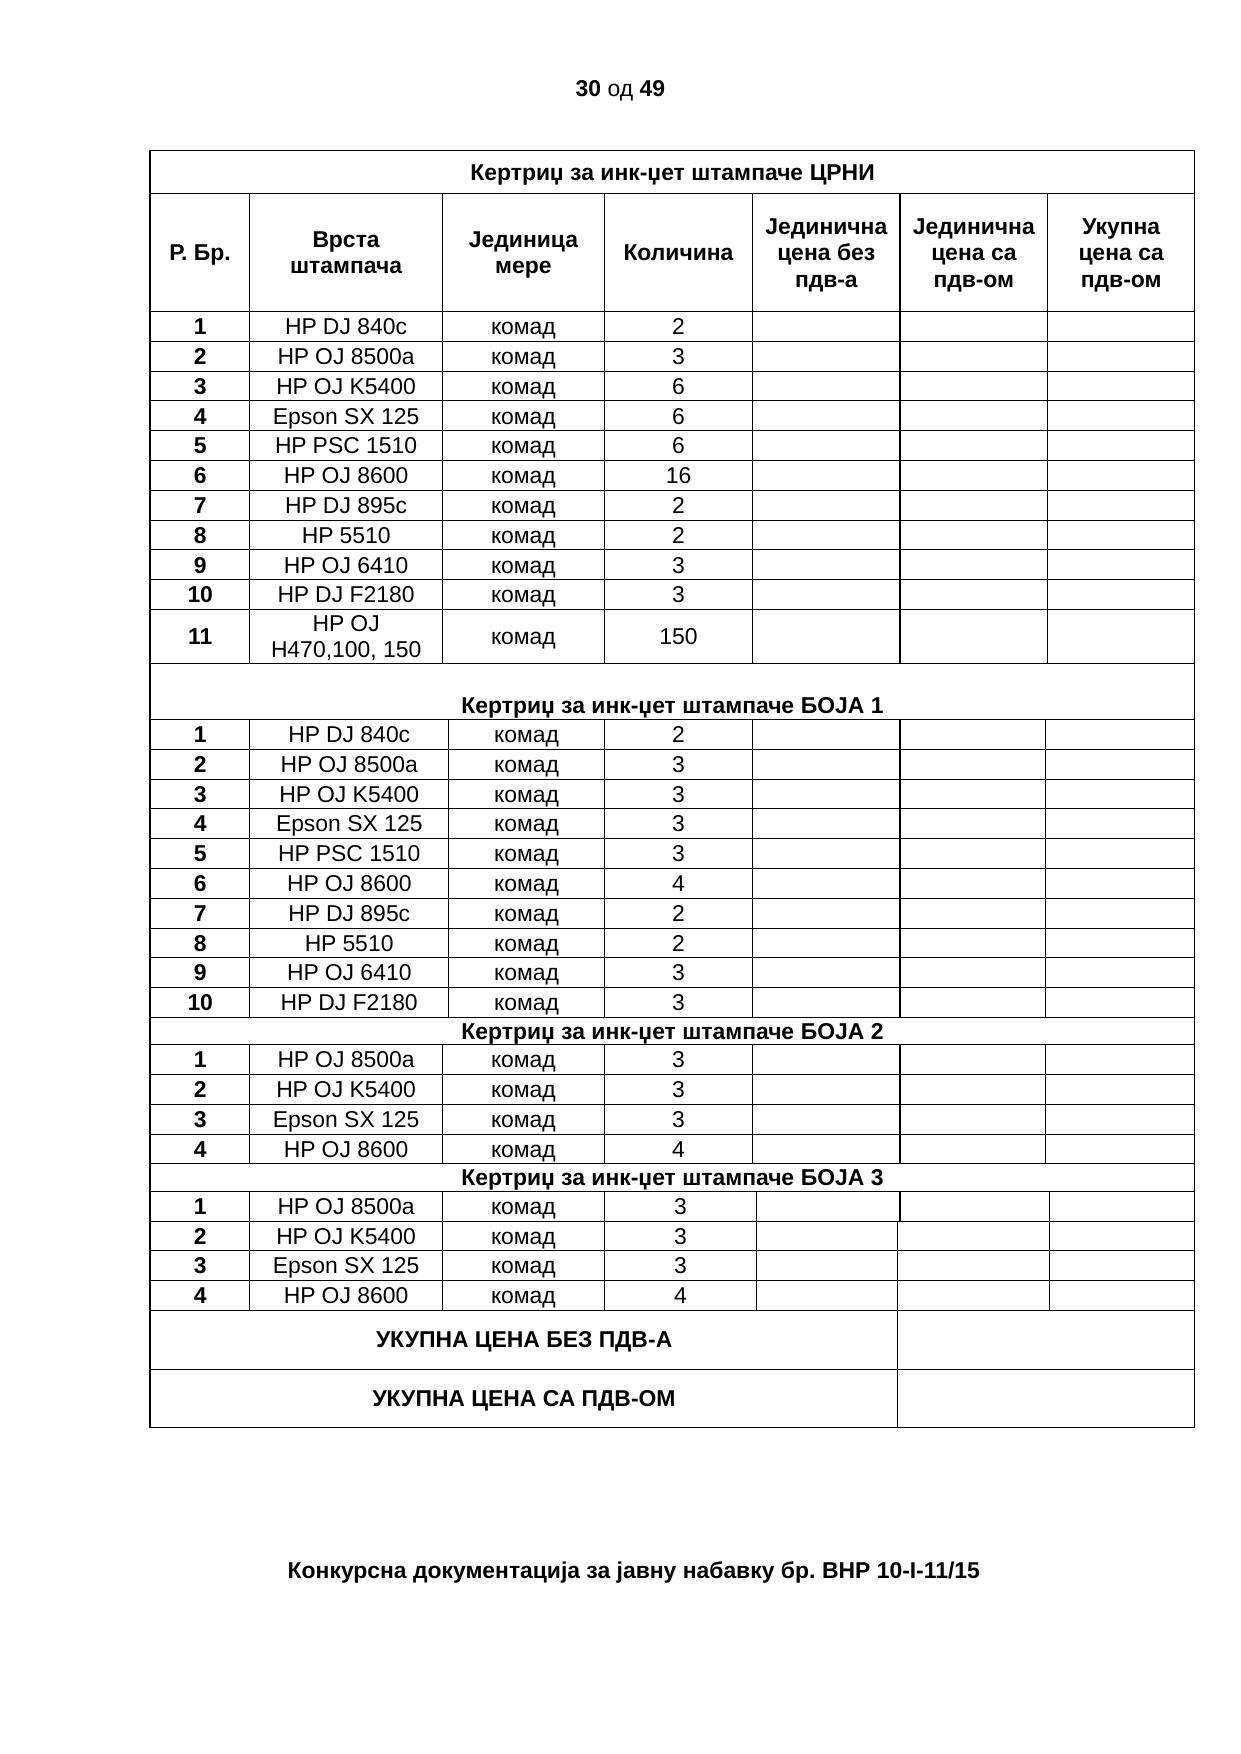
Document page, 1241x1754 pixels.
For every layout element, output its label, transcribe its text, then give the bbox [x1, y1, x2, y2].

table_cell [1046, 1105, 1194, 1133]
table_cell [901, 750, 1045, 778]
table_cell 7 [151, 491, 249, 519]
table_cell [753, 750, 899, 778]
table_cell [901, 372, 1047, 400]
table_cell [901, 899, 1045, 927]
table_cell [901, 869, 1045, 898]
table_cell HP OJ 6410 [250, 958, 448, 987]
table_cell 4 [605, 869, 752, 898]
table_cell [1048, 491, 1194, 519]
table_cell УКУПНА ЦЕНА БЕЗ ПДВ-А [151, 1311, 897, 1368]
table_cell HP OJ 8600 [250, 869, 448, 898]
table_cell 1 [151, 720, 249, 749]
table_cell 3 [605, 780, 752, 808]
table_cell 3 [605, 342, 752, 371]
table_cell [901, 1105, 1045, 1133]
table_cell HP OJ 8500a [250, 342, 442, 371]
table_cell [1046, 1075, 1194, 1104]
table_cell [898, 1281, 1049, 1310]
table_cell [753, 839, 899, 868]
table_cell [757, 1251, 897, 1280]
table_cell комад [443, 401, 604, 430]
table_cell [1048, 431, 1194, 460]
table_cell [901, 431, 1047, 460]
table_cell [753, 401, 899, 430]
table_cell комад [443, 1045, 604, 1074]
table_cell HP DJ 895c [250, 899, 448, 927]
table_cell 2 [605, 312, 752, 341]
table_cell комад [443, 1192, 604, 1221]
table_cell [757, 1281, 897, 1310]
table_cell [1046, 750, 1194, 778]
table_cell 3 [151, 780, 249, 808]
table_cell [1050, 1251, 1194, 1280]
table_cell комад [443, 580, 604, 609]
table_cell 4 [605, 1135, 752, 1163]
table_cell комад [443, 550, 604, 579]
table_cell 9 [151, 550, 249, 579]
table_cell HP OJ 8500a [250, 1045, 442, 1074]
table_cell [1048, 342, 1194, 371]
table_cell комад [449, 839, 604, 868]
table_cell 2 [151, 1222, 249, 1250]
table_cell комад [443, 342, 604, 371]
table_cell комад [443, 1135, 604, 1163]
table_cell HP DJ 895c [250, 491, 442, 519]
table_cell [753, 809, 899, 838]
table_cell [1050, 1281, 1194, 1310]
table_cell [1048, 580, 1194, 609]
table_cell [901, 521, 1047, 549]
table_cell 7 [151, 899, 249, 927]
table_cell [1046, 869, 1194, 898]
table_cell [901, 461, 1047, 490]
table_cell 2 [605, 720, 752, 749]
table_cell комад [449, 899, 604, 927]
table_cell [753, 988, 899, 1017]
table_cell комад [449, 720, 604, 749]
table_cell 4 [151, 1281, 249, 1310]
table_cell комад [443, 312, 604, 341]
table_cell [901, 580, 1047, 609]
table_cell Јединична цена без пдв-а [753, 194, 899, 311]
table_cell 3 [605, 1075, 752, 1104]
table_cell HP OJ 8500a [250, 1192, 442, 1221]
table_cell [753, 550, 899, 579]
table_cell комад [443, 372, 604, 400]
table_cell комад [443, 610, 604, 663]
table_cell [1050, 1222, 1194, 1250]
table_cell [1046, 988, 1194, 1017]
table_cell [898, 1311, 1194, 1368]
table_cell 1 [151, 312, 249, 341]
table_cell 8 [151, 929, 249, 957]
table_cell Кертриџ за инк-џет штампаче БОЈА 1 [151, 664, 1194, 719]
table_cell [901, 491, 1047, 519]
table_cell 5 [151, 839, 249, 868]
table_cell Укупна цена са пдв-ом [1048, 194, 1194, 311]
table_cell [1046, 839, 1194, 868]
table_cell комад [449, 780, 604, 808]
table_cell 2 [151, 342, 249, 371]
table_cell HP OJ 8600 [250, 461, 442, 490]
table_cell 4 [151, 809, 249, 838]
table_cell комад [449, 929, 604, 957]
table_cell [753, 342, 899, 371]
table_cell 10 [151, 580, 249, 609]
table_cell [1046, 1045, 1194, 1074]
table_cell комад [449, 750, 604, 778]
table_cell комад [443, 521, 604, 549]
table_cell Р. Бр. [151, 194, 249, 311]
table_cell HP OJ 8600 [250, 1135, 442, 1163]
table_cell [901, 1075, 1045, 1104]
table_cell 1 [151, 1192, 249, 1221]
table_cell 2 [605, 899, 752, 927]
table_cell 3 [605, 550, 752, 579]
table_cell 1 [151, 1045, 249, 1074]
table_cell [753, 780, 899, 808]
table_cell [1046, 1135, 1194, 1163]
table_cell комад [443, 1222, 604, 1250]
table_cell [753, 929, 899, 957]
table_cell Врста штампача [250, 194, 442, 311]
table_cell Epson SX 125 [250, 401, 442, 430]
table_cell [901, 312, 1047, 341]
table_cell HP DJ F2180 [250, 580, 442, 609]
table_cell [901, 929, 1045, 957]
table_cell [753, 372, 899, 400]
table_cell 9 [151, 958, 249, 987]
table_cell [753, 431, 899, 460]
table_cell [1046, 780, 1194, 808]
table_cell [753, 491, 899, 519]
table_cell 16 [605, 461, 752, 490]
table_cell комад [443, 491, 604, 519]
table_cell [1048, 610, 1194, 663]
table_cell HP OJ K5400 [250, 372, 442, 400]
table_cell [901, 720, 1045, 749]
table_cell 3 [605, 839, 752, 868]
table_cell [901, 988, 1045, 1017]
table_cell 3 [605, 988, 752, 1017]
table_cell 5 [151, 431, 249, 460]
table_cell [901, 1135, 1045, 1163]
table_cell [901, 342, 1047, 371]
table_cell [753, 521, 899, 549]
table_cell комад [443, 431, 604, 460]
table_cell [901, 809, 1045, 838]
table_cell 6 [605, 431, 752, 460]
table_cell HP DJ 840c [250, 312, 442, 341]
table_cell [901, 839, 1045, 868]
table_cell Количина [605, 194, 752, 311]
table_cell HP OJ 8600 [250, 1281, 442, 1310]
table_cell [898, 1222, 1049, 1250]
table_cell [753, 1075, 899, 1104]
table_cell [753, 720, 899, 749]
table_cell [901, 401, 1047, 430]
table_cell УКУПНА ЦЕНА СА ПДВ-ОМ [151, 1370, 897, 1427]
table_cell 3 [605, 1105, 752, 1133]
table_cell [753, 610, 899, 663]
table_cell [1048, 521, 1194, 549]
table_cell [753, 1105, 899, 1133]
table_cell 150 [605, 610, 752, 663]
table_cell HP OJ 8500a [250, 750, 448, 778]
table_cell [753, 869, 899, 898]
table_cell [757, 1192, 899, 1221]
table_cell 6 [605, 401, 752, 430]
table_cell 8 [151, 521, 249, 549]
table_cell 3 [605, 1192, 756, 1221]
table_cell [1046, 958, 1194, 987]
table_cell комад [443, 461, 604, 490]
table_cell [901, 610, 1047, 663]
table_cell [1046, 899, 1194, 927]
table_cell 6 [151, 461, 249, 490]
table_cell 2 [605, 521, 752, 549]
table_cell комад [449, 869, 604, 898]
table_cell комад [443, 1281, 604, 1310]
table_cell HP DJ 840c [250, 720, 448, 749]
table_header Кертриџ за инк-џет штампаче ЦРНИ [151, 151, 1194, 193]
table_cell комад [443, 1105, 604, 1133]
table_cell 3 [151, 1105, 249, 1133]
table_cell [1048, 312, 1194, 341]
table_cell HP PSC 1510 [250, 839, 448, 868]
table_cell 3 [605, 1251, 756, 1280]
table_cell 2 [151, 750, 249, 778]
table_cell 11 [151, 610, 249, 663]
table_cell HP 5510 [250, 929, 448, 957]
table_cell [1046, 929, 1194, 957]
table_cell 3 [605, 580, 752, 609]
table_cell комад [449, 958, 604, 987]
table_cell HP OJ H470,100, 150 [250, 610, 442, 663]
table_cell 3 [605, 1222, 756, 1250]
table_cell [901, 958, 1045, 987]
table_cell 4 [605, 1281, 756, 1310]
table_cell [898, 1370, 1194, 1427]
table_cell [1046, 809, 1194, 838]
table_cell [1048, 401, 1194, 430]
table_cell [753, 899, 899, 927]
table_cell HP OJ K5400 [250, 780, 448, 808]
table_cell 3 [605, 750, 752, 778]
table_cell 3 [151, 372, 249, 400]
table_cell 2 [605, 929, 752, 957]
table_cell 6 [151, 869, 249, 898]
table_cell 2 [605, 491, 752, 519]
table_cell [1048, 550, 1194, 579]
table_cell 6 [605, 372, 752, 400]
table_cell комад [443, 1251, 604, 1280]
table_cell 4 [151, 401, 249, 430]
table_cell [901, 1045, 1045, 1074]
table_cell [1050, 1192, 1194, 1221]
table_cell комад [449, 809, 604, 838]
table_cell [753, 580, 899, 609]
table_cell Epson SX 125 [250, 809, 448, 838]
table_cell Кертриџ за инк-џет штампаче БОЈА 3 [151, 1164, 1194, 1191]
table_cell Кертриџ за инк-џет штампаче БОЈА 2 [151, 1018, 1194, 1044]
table_cell [901, 550, 1047, 579]
table_cell Epson SX 125 [250, 1105, 442, 1133]
table_cell [753, 1045, 899, 1074]
table_cell 3 [605, 1045, 752, 1074]
table_cell комад [449, 988, 604, 1017]
table_cell [753, 312, 899, 341]
table_cell Epson SX 125 [250, 1251, 442, 1280]
table_cell 2 [151, 1075, 249, 1104]
table_cell 3 [151, 1251, 249, 1280]
table_cell 3 [605, 809, 752, 838]
table_cell [1048, 372, 1194, 400]
table_cell 4 [151, 1135, 249, 1163]
table_cell HP DJ F2180 [250, 988, 448, 1017]
table_cell [901, 780, 1045, 808]
table_cell [1048, 461, 1194, 490]
table_cell HP OJ 6410 [250, 550, 442, 579]
table_cell Јединична цена са пдв-ом [901, 194, 1047, 311]
table_cell комад [443, 1075, 604, 1104]
table_cell 3 [605, 958, 752, 987]
table_cell HP OJ K5400 [250, 1222, 442, 1250]
table_cell HP OJ K5400 [250, 1075, 442, 1104]
table_cell Јединица мере [443, 194, 604, 311]
table_cell [1046, 720, 1194, 749]
table_cell [753, 1135, 899, 1163]
table_cell [898, 1251, 1049, 1280]
table_cell [753, 461, 899, 490]
table_cell [753, 958, 899, 987]
table_cell 10 [151, 988, 249, 1017]
table_cell [757, 1222, 897, 1250]
table_cell HP PSC 1510 [250, 431, 442, 460]
table_cell [901, 1192, 1049, 1221]
table_cell HP 5510 [250, 521, 442, 549]
